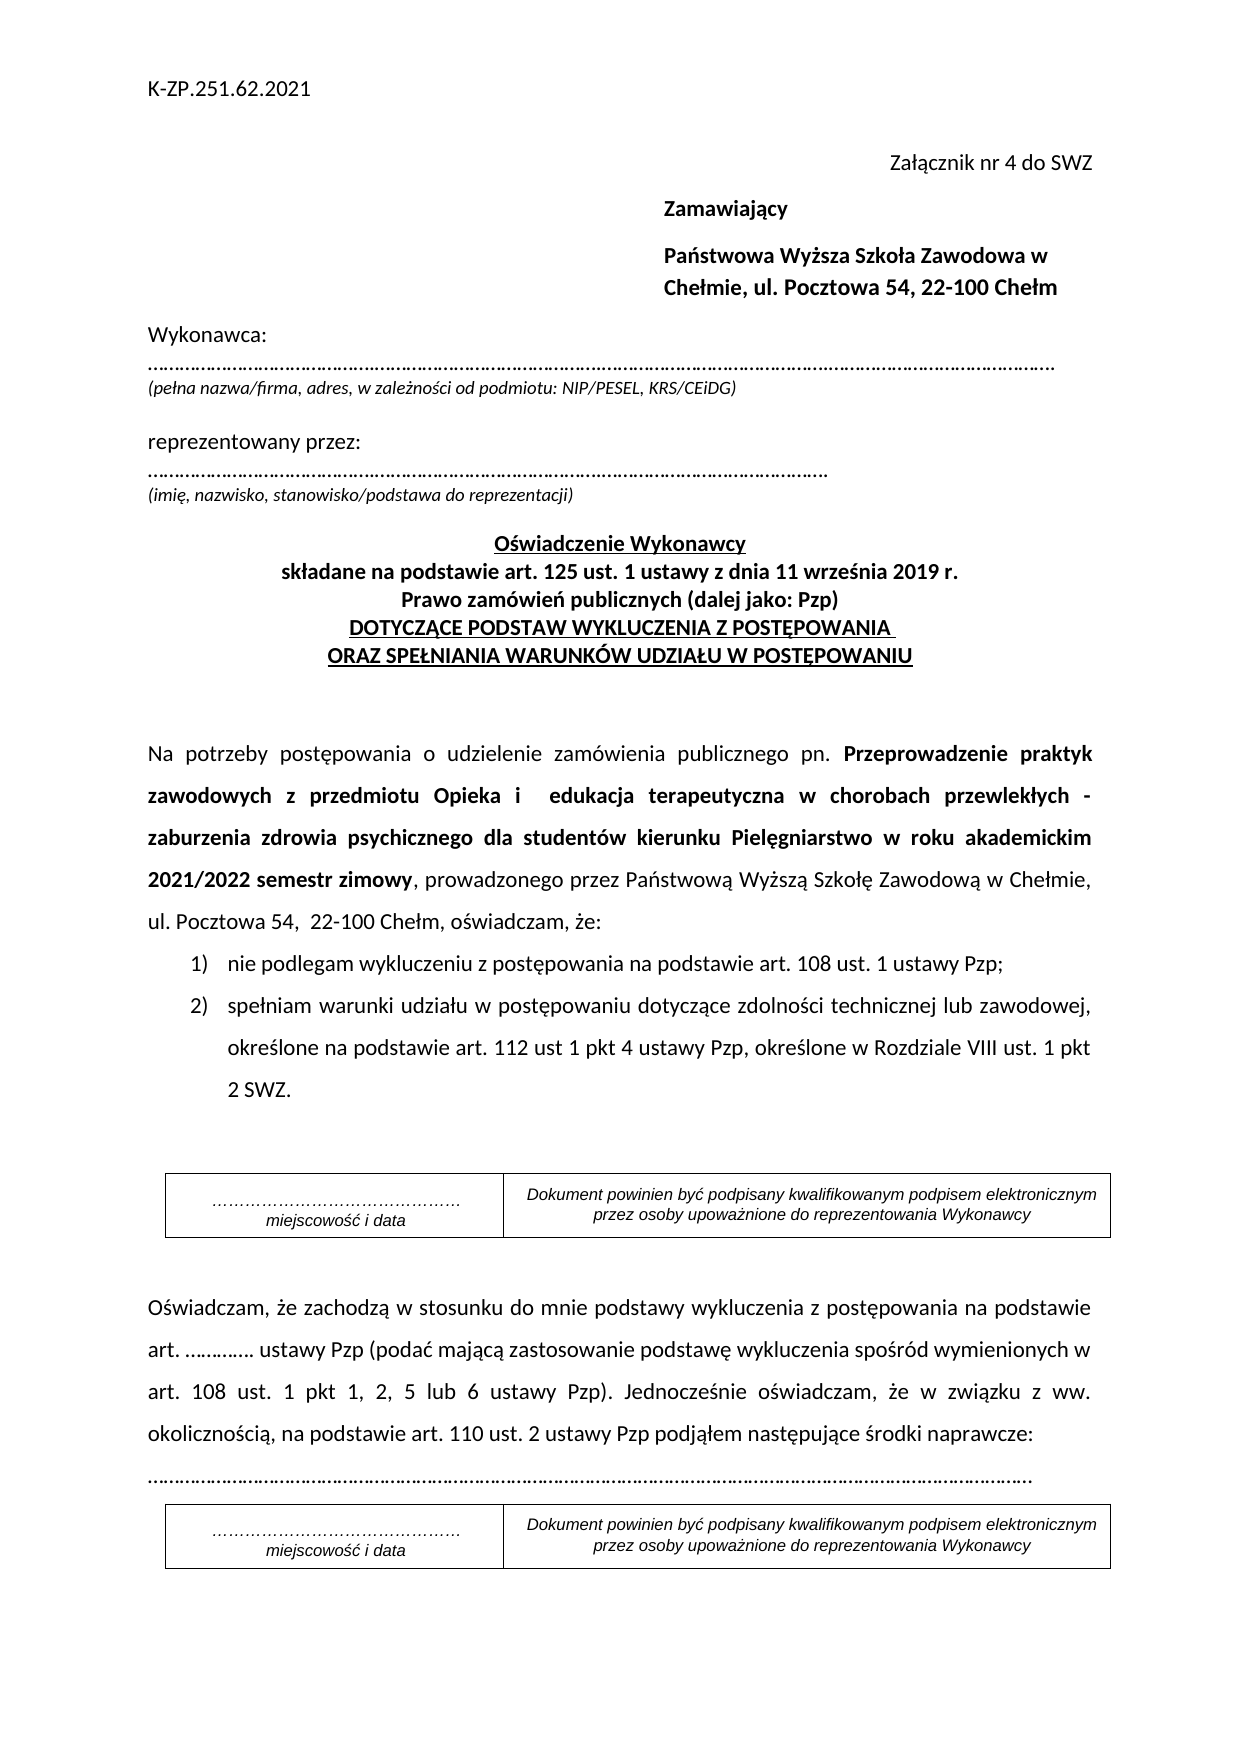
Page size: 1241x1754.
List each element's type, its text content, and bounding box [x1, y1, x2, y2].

text (pełna nazwa/firma, adres, w zależności od podmiotu: NIP/PESEL, KRS/CEiDG) [148, 376, 1092, 399]
table_header ……………………………………… miejscowość i data [166, 1505, 503, 1568]
table_header ……………………………………… miejscowość i data [166, 1174, 503, 1237]
text …………………………………….…………………………………….……………………………………. [148, 455, 1092, 483]
list spełniam warunki udziału w postępowaniu dotyczące zdolności technicznej lub zawodowej, określone na podstawie art. 112 ust 1 pkt 4 ustawy Pzp, określone w Rozdziale VIII ust. 1 pkt 2 SWZ. [190, 991, 1092, 1103]
list nie podlegam wykluczeniu z postępowania na podstawie art. 108 ust. 1 ustawy Pzp; [190, 949, 1092, 977]
text Prawo zamówień publicznych (dalej jako: Pzp) [148, 585, 1092, 613]
text Zamawiający [664, 194, 1092, 223]
text ORAZ SPEŁNIANIA WARUNKÓW UDZIAŁU W POSTĘPOWANIU [148, 641, 1092, 669]
text …………………………………………………………………………………………………………………………………………………… [148, 1461, 1092, 1489]
text Oświadczenie Wykonawcy [148, 529, 1092, 557]
table_header Dokument powinien być podpisany kwalifikowanym podpisem elektronicznym przez osoby upoważnione do reprezentowania Wykonawcy [504, 1174, 1110, 1237]
text (imię, nazwisko, stanowisko/podstawa do reprezentacji) [148, 483, 1092, 506]
text …………………………………….…………………………………….…………………………………….……………………………………. [148, 348, 1092, 376]
text Państwowa Wyższa Szkoła Zawodowa w Chełmie, ul. Pocztowa 54, 22-100 Chełm [664, 241, 1092, 301]
text Oświadczam, że zachodzą w stosunku do mnie podstawy wykluczenia z postępowania na podstawie art. …………. ustawy Pzp (podać mającą zastosowanie podstawę wykluczenia spośród wymienionych w art. 108 ust. 1 pkt 1, 2, 5 lub 6 ustawy Pzp). Jednocześnie oświadczam, że w związku z ww. okolicznością, na podstawie art. 110 ust. 2 ustawy Pzp podjąłem następujące środki naprawcze: [148, 1293, 1092, 1447]
text DOTYCZĄCE PODSTAW WYKLUCZENIA Z POSTĘPOWANIA [148, 613, 1092, 641]
text składane na podstawie art. 125 ust. 1 ustawy z dnia 11 września 2019 r. [148, 557, 1092, 585]
text Wykonawca: [148, 320, 1092, 348]
text Załącznik nr 4 do SWZ [148, 148, 1092, 176]
text reprezentowany przez: [148, 427, 1092, 455]
text Na potrzeby postępowania o udzielenie zamówienia publicznego pn. Przeprowadzenie praktyk zawodowych z przedmiotu Opieka i edukacja terapeutyczna w chorobach przewlekłych - zaburzenia zdrowia psychicznego dla studentów kierunku Pielęgniarstwo w roku akademickim 2021/2022 semestr zimowy, prowadzonego przez Państwową Wyższą Szkołę Zawodową w Chełmie, ul. Pocztowa 54, 22-100 Chełm, oświadczam, że: [148, 739, 1092, 935]
table_header Dokument powinien być podpisany kwalifikowanym podpisem elektronicznym przez osoby upoważnione do reprezentowania Wykonawcy [504, 1505, 1110, 1568]
